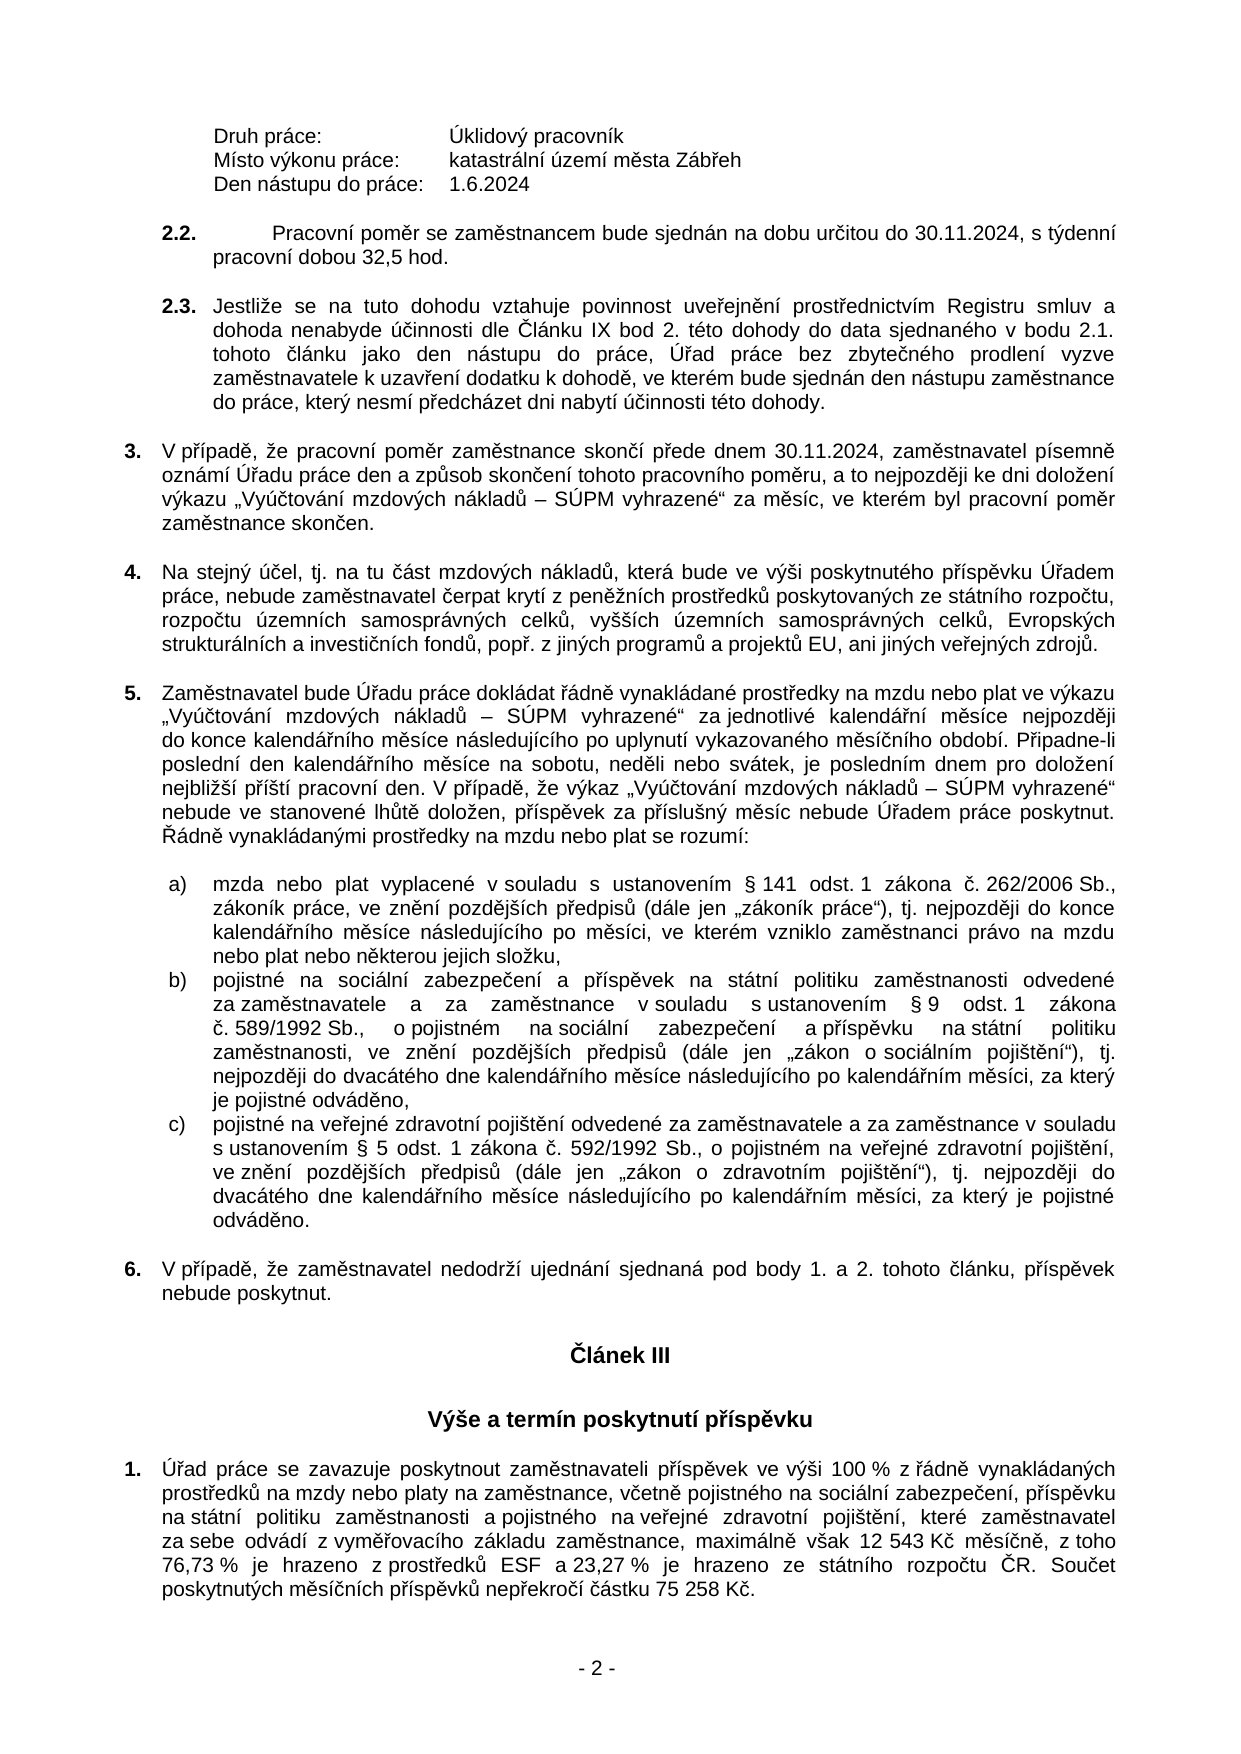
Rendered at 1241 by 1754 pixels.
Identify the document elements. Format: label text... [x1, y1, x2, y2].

list pojistné na sociální zabezpečení a příspěvek na státní politiku zaměstnanosti odvedené za zaměstnavatele a za zaměstnance v souladu s ustanovením § 9 odst. 1 zákona č. 589/1992 Sb., o pojistném na sociální zabezpečení a příspěvku na státní politiku zaměstnanosti, ve znění pozdějších předpisů (dále jen „zákon o sociálním pojištění“), tj. nejpozději do dvacátého dne kalendářního měsíce následujícího po kalendářním měsíci, za který je pojistné odváděno, [168, 968, 1116, 1112]
text V případě, že zaměstnavatel nedodrží ujednání sjednaná pod body 1. a 2. tohoto článku, příspěvek nebude poskytnut. [124, 1256, 1116, 1304]
text V případě, že pracovní poměr zaměstnance skončí přede dnem 30.11.2024, zaměstnavatel písemně oznámí Úřadu práce den a způsob skončení tohoto pracovního poměru, a to nejpozději ke dni doložení výkazu „Vyúčtování mzdových nákladů – SÚPM vyhrazené“ za měsíc, ve kterém byl pracovní poměr zaměstnance skončen. [124, 439, 1116, 534]
list Jestliže se na tuto dohodu vztahuje povinnost uveřejnění prostřednictvím Registru smluv a dohoda nenabyde účinnosti dle Článku IX bod 2. této dohody do data sjednaného v bodu 2.1. tohoto článku jako den nástupu do práce, Úřad práce bez zbytečného prodlení vyzve zaměstnavatele k uzavření dodatku k dohodě, ve kterém bude sjednán den nástupu zaměstnance do práce, který nesmí předcházet dni nabytí účinnosti této dohody. [162, 294, 1116, 414]
text Zaměstnavatel bude Úřadu práce dokládat řádně vynakládané prostředky na mzdu nebo plat ve výkazu „Vyúčtování mzdových nákladů – SÚPM vyhrazené“ za jednotlivé kalendářní měsíce nejpozději do konce kalendářního měsíce následujícího po uplynutí vykazovaného měsíčního období. Připadne-li poslední den kalendářního měsíce na sobotu, neděli nebo svátek, je posledním dnem pro doložení nejbližší příští pracovní den. V případě, že výkaz „Vyúčtování mzdových nákladů – SÚPM vyhrazené“ nebude ve stanovené lhůtě doložen, příspěvek za příslušný měsíc nebude Úřadem práce poskytnut. Řádně vynakládanými prostředky na mzdu nebo plat se rozumí: [124, 680, 1116, 848]
list Úřad práce se zavazuje poskytnout zaměstnavateli příspěvek ve výši 100 % z řádně vynakládaných prostředků na mzdy nebo platy na zaměstnance, včetně pojistného na sociální zabezpečení, příspěvku na státní politiku zaměstnanosti a pojistného na veřejné zdravotní pojištění, které zaměstnavatel za sebe odvádí z vyměřovacího základu zaměstnance, maximálně však 12 543 Kč měsíčně, z toho 76,73 % je hrazeno z prostředků ESF a 23,27 % je hrazeno ze státního rozpočtu ČR. Součet poskytnutých měsíčních příspěvků nepřekročí částku 75 258 Kč. [124, 1457, 1116, 1601]
text Místo výkonu práce: katastrální území města Zábřeh [213, 148, 1116, 172]
text Výše a termín poskytnutí příspěvku [124, 1406, 1116, 1432]
text Na stejný účel, tj. na tu část mzdových nákladů, která bude ve výši poskytnutého příspěvku Úřadem práce, nebude zaměstnavatel čerpat krytí z peněžních prostředků poskytovaných ze státního rozpočtu, rozpočtu územních samosprávných celků, vyšších územních samosprávných celků, Evropských strukturálních a investičních fondů, popř. z jiných programů a projektů EU, ani jiných veřejných zdrojů. [124, 559, 1116, 655]
list pojistné na veřejné zdravotní pojištění odvedené za zaměstnavatele a za zaměstnance v souladu s ustanovením § 5 odst. 1 zákona č. 592/1992 Sb., o pojistném na veřejné zdravotní pojištění, ve znění pozdějších předpisů (dále jen „zákon o zdravotním pojištění“), tj. nejpozději do dvacátého dne kalendářního měsíce následujícího po kalendářním měsíci, za který je pojistné odváděno. [168, 1112, 1116, 1231]
text Článek III [124, 1342, 1116, 1368]
text Den nástupu do práce: 1.6.2024 [213, 172, 1116, 196]
text Druh práce: Úklidový pracovník [213, 124, 1116, 148]
list Pracovní poměr se zaměstnancem bude sjednán na dobu určitou do 30.11.2024, s týdenní pracovní dobou 32,5 hod. [162, 221, 1116, 269]
list mzda nebo plat vyplacené v souladu s ustanovením § 141 odst. 1 zákona č. 262/2006 Sb., zákoník práce, ve znění pozdějších předpisů (dále jen „zákoník práce“), tj. nejpozději do konce kalendářního měsíce následujícího po měsíci, ve kterém vzniklo zaměstnanci právo na mzdu nebo plat nebo některou jejich složku, [168, 872, 1116, 968]
